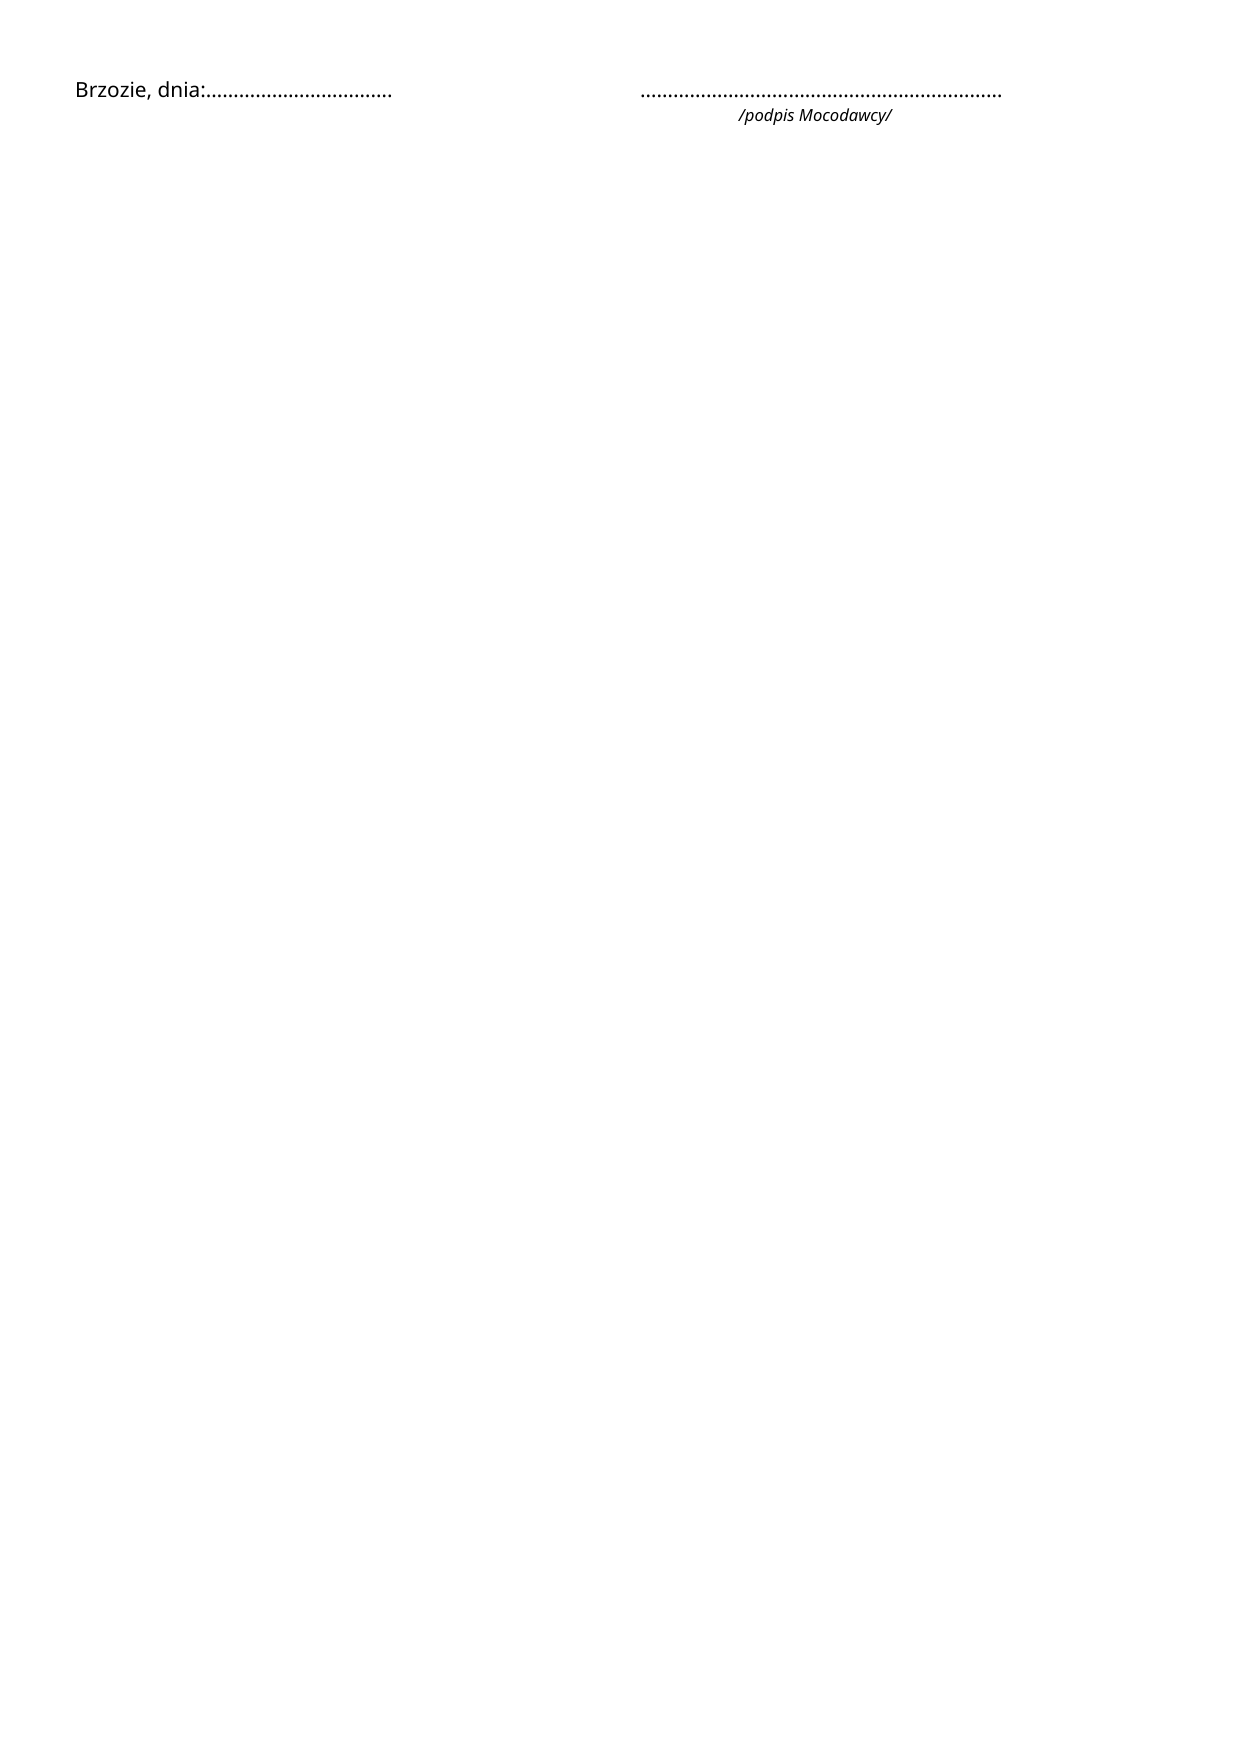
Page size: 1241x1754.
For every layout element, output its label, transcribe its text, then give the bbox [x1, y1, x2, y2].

text Brzozie, dnia:……………………………. ………………………………………………………… [75, 75, 1047, 103]
text /podpis Mocodawcy/ [75, 103, 1047, 126]
